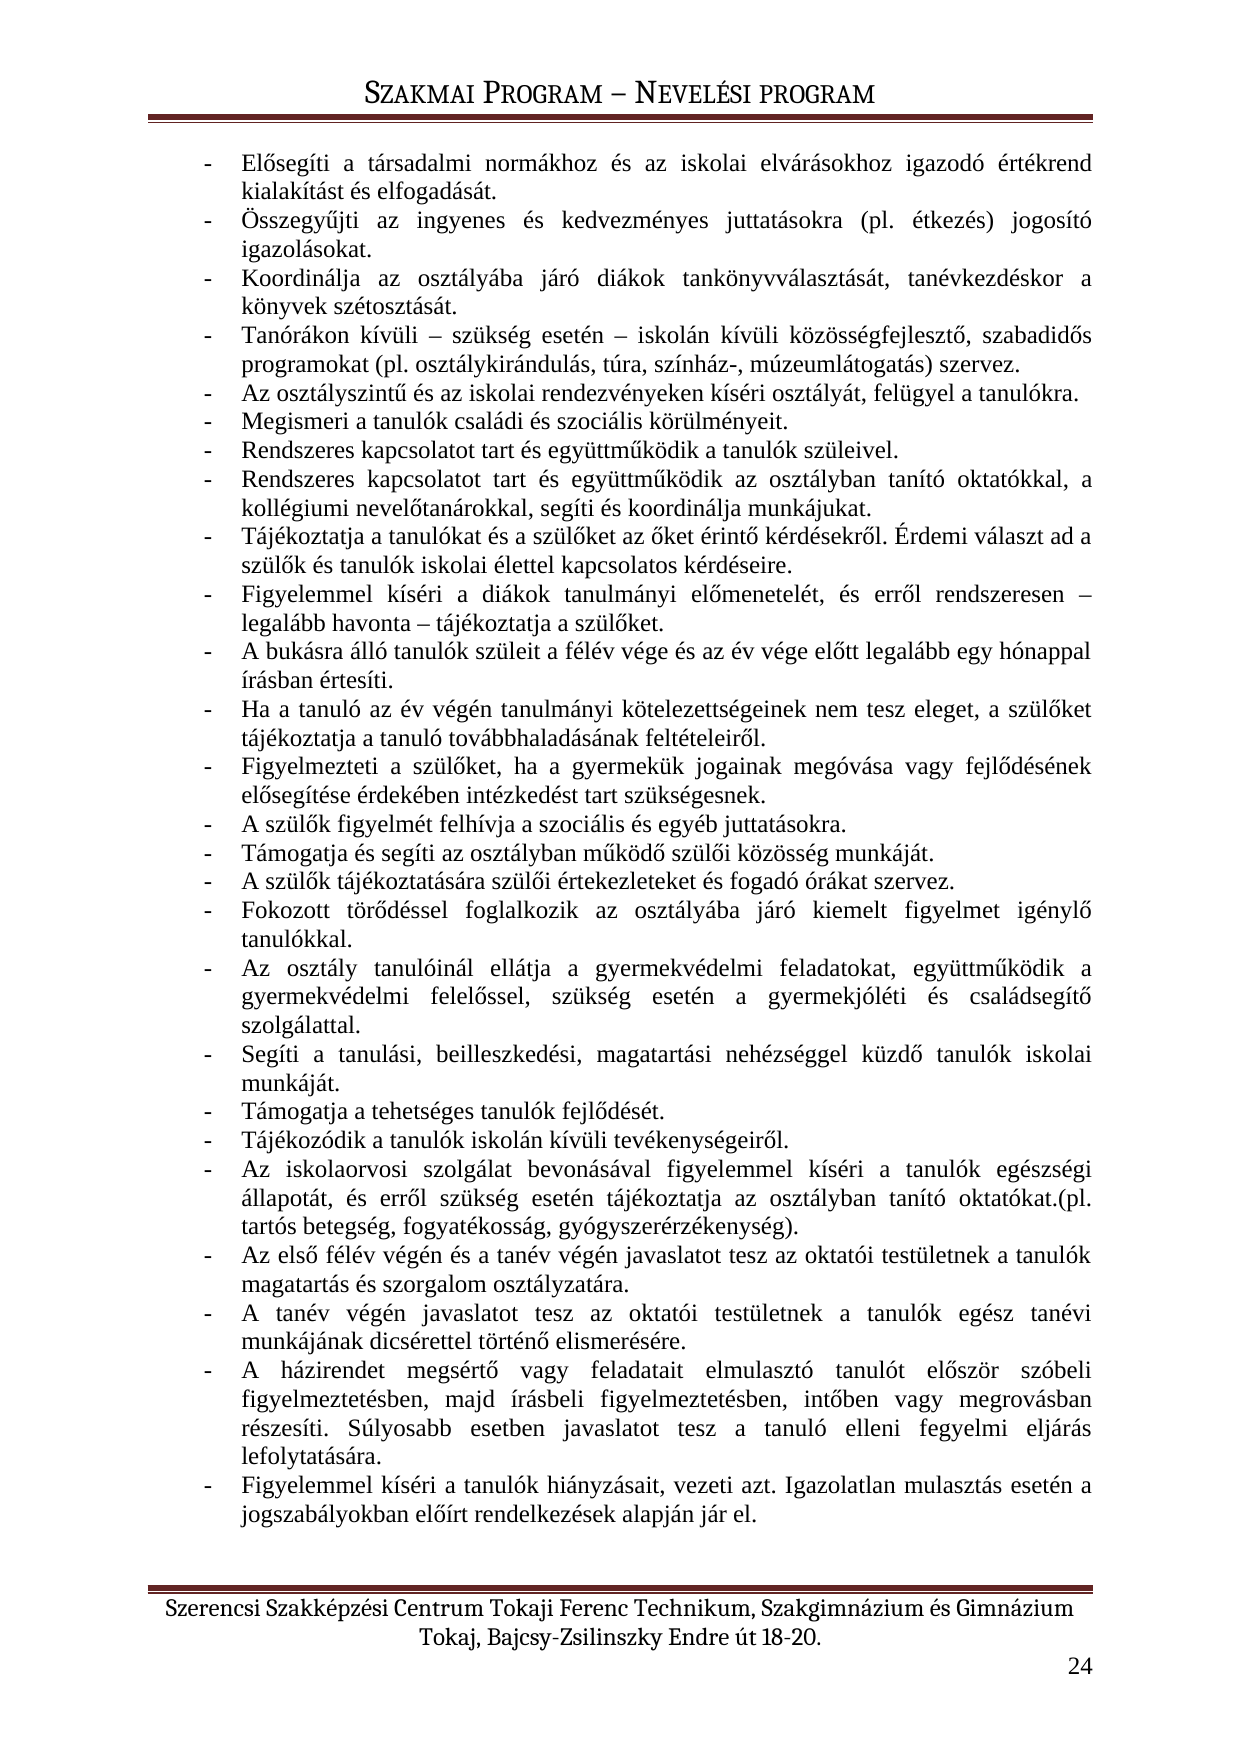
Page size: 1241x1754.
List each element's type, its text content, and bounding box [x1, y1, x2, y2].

title Figyelemmel kíséri a tanulók hiányzásait, vezeti azt. Igazolatlan mulasztás esetén a jogszabályokban előírt rendelkezések alapján jár el. [204, 1470, 1093, 1528]
title Az osztály tanulóinál ellátja a gyermekvédelmi feladatokat, együttműködik a gyermekvédelmi felelőssel, szükség esetén a gyermekjóléti és családsegítő szolgálattal. [204, 953, 1093, 1039]
title Támogatja és segíti az osztályban működő szülői közösség munkáját. [204, 838, 1093, 866]
title Az osztályszintű és az iskolai rendezvényeken kíséri osztályát, felügyel a tanulókra. [204, 378, 1093, 406]
title Rendszeres kapcsolatot tart és együttműködik az osztályban tanító oktatókkal, a kollégiumi nevelőtanárokkal, segíti és koordinálja munkájukat. [204, 464, 1093, 521]
title Fokozott törődéssel foglalkozik az osztályába járó kiemelt figyelmet igénylő tanulókkal. [204, 895, 1093, 953]
title Segíti a tanulási, beilleszkedési, magatartási nehézséggel küzdő tanulók iskolai munkáját. [204, 1039, 1093, 1096]
title Tanórákon kívüli – szükség esetén – iskolán kívüli közösségfejlesztő, szabadidős programokat (pl. osztálykirándulás, túra, színház-, múzeumlátogatás) szervez. [204, 320, 1093, 378]
title Rendszeres kapcsolatot tart és együttműködik a tanulók szüleivel. [204, 435, 1093, 464]
title A szülők figyelmét felhívja a szociális és egyéb juttatásokra. [204, 809, 1093, 838]
title Figyelemmel kíséri a diákok tanulmányi előmenetelét, és erről rendszeresen – legalább havonta – tájékoztatja a szülőket. [204, 579, 1093, 636]
title Az iskolaorvosi szolgálat bevonásával figyelemmel kíséri a tanulók egészségi állapotát, és erről szükség esetén tájékoztatja az osztályban tanító oktatókat.(pl. tartós betegség, fogyatékosság, gyógyszerérzékenység). [204, 1154, 1093, 1240]
title A tanév végén javaslatot tesz az oktatói testületnek a tanulók egész tanévi munkájának dicsérettel történő elismerésére. [204, 1298, 1093, 1355]
title Megismeri a tanulók családi és szociális körülményeit. [204, 406, 1093, 435]
title A bukásra álló tanulók szüleit a félév vége és az év vége előtt legalább egy hónappal írásban értesíti. [204, 636, 1093, 694]
title Elősegíti a társadalmi normákhoz és az iskolai elvárásokhoz igazodó értékrend kialakítást és elfogadását. [204, 148, 1093, 205]
title Ha a tanuló az év végén tanulmányi kötelezettségeinek nem tesz eleget, a szülőket tájékoztatja a tanuló továbbhaladásának feltételeiről. [204, 694, 1093, 751]
title A szülők tájékoztatására szülői értekezleteket és fogadó órákat szervez. [204, 866, 1093, 895]
title Koordinálja az osztályába járó diákok tankönyvválasztását, tanévkezdéskor a könyvek szétosztását. [204, 263, 1093, 320]
title Összegyűjti az ingyenes és kedvezményes juttatásokra (pl. étkezés) jogosító igazolásokat. [204, 205, 1093, 263]
title Az első félév végén és a tanév végén javaslatot tesz az oktatói testületnek a tanulók magatartás és szorgalom osztályzatára. [204, 1240, 1093, 1298]
title Tájékoztatja a tanulókat és a szülőket az őket érintő kérdésekről. Érdemi választ ad a szülők és tanulók iskolai élettel kapcsolatos kérdéseire. [204, 521, 1093, 579]
title Figyelmezteti a szülőket, ha a gyermekük jogainak megóvása vagy fejlődésének elősegítése érdekében intézkedést tart szükségesnek. [204, 751, 1093, 809]
title Támogatja a tehetséges tanulók fejlődését. [204, 1096, 1093, 1125]
title Tájékozódik a tanulók iskolán kívüli tevékenységeiről. [204, 1125, 1093, 1154]
title A házirendet megsértő vagy feladatait elmulasztó tanulót először szóbeli figyelmeztetésben, majd írásbeli figyelmeztetésben, intőben vagy megrovásban részesíti. Súlyosabb esetben javaslatot tesz a tanuló elleni fegyelmi eljárás lefolytatására. [204, 1355, 1093, 1470]
